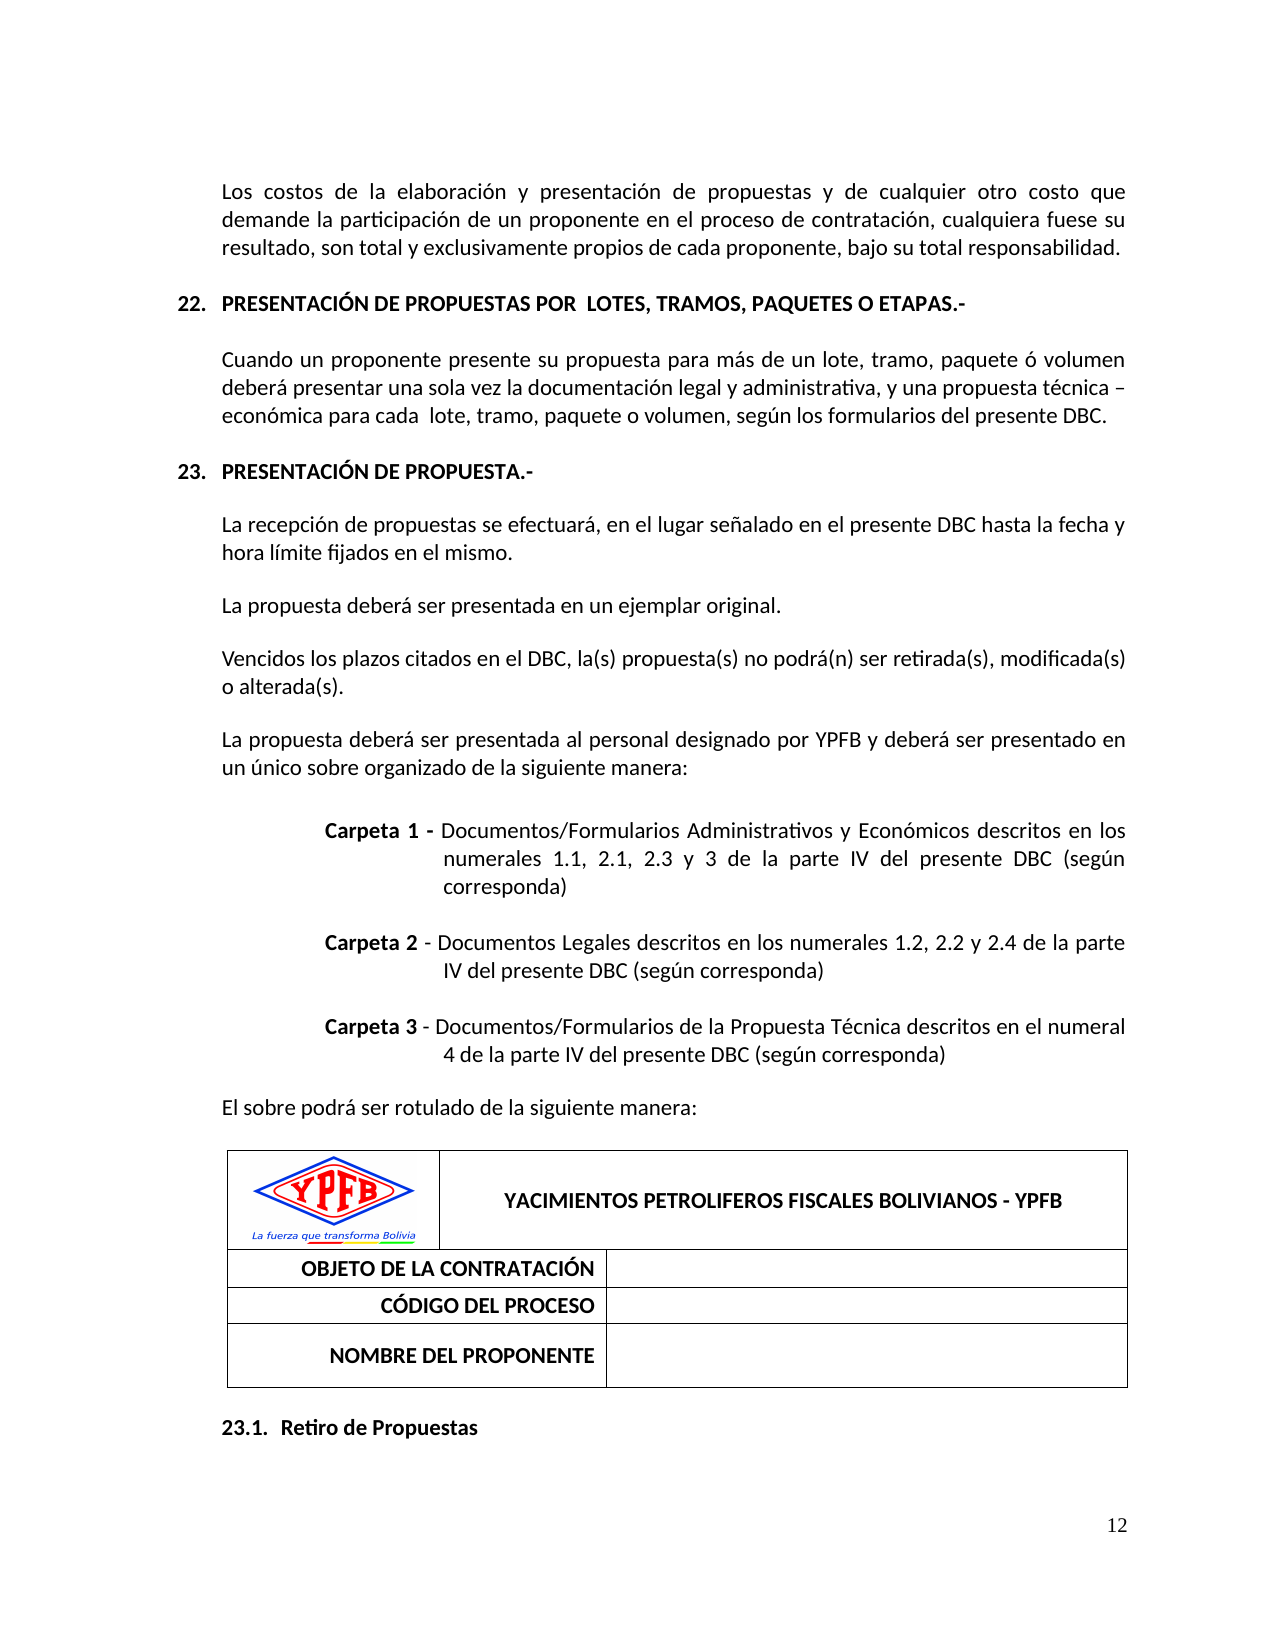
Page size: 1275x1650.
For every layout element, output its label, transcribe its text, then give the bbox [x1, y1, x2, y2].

list Carpeta 2 - Documentos Legales descritos en los numerales 1.2, 2.2 y 2.4 de la parte IV del presente DBC (según corresponda) [325, 928, 1127, 984]
list Carpeta 3 - Documentos/Formularios de la Propuesta Técnica descritos en el numeral 4 de la parte IV del presente DBC (según corresponda) [325, 1012, 1127, 1068]
list PRESENTACIÓN DE PROPUESTA.- [177, 457, 1127, 485]
table_header [228, 1151, 250, 1249]
table_header YACIMIENTOS PETROLIFEROS FISCALES BOLIVIANOS - YPFB [440, 1151, 1127, 1249]
table_cell [607, 1288, 1127, 1323]
table_cell CÓDIGO DEL PROCESO [228, 1288, 606, 1323]
text Los costos de la elaboración y presentación de propuestas y de cualquier otro costo que demande la participación de un proponente en el proceso de contratación, cualquiera fuese su resultado, son total y exclusivamente propios de cada proponente, bajo su total responsabilidad. [222, 177, 1127, 261]
table_cell [607, 1324, 1127, 1387]
table_cell OBJETO DE LA CONTRATACIÓN [228, 1250, 606, 1287]
text Cuando un proponente presente su propuesta para más de un lote, tramo, paquete ó volumen deberá presentar una sola vez la documentación legal y administrativa, y una propuesta técnica – económica para cada lote, tramo, paquete o volumen, según los formularios del presente DBC. [222, 345, 1127, 429]
text La propuesta deberá ser presentada al personal designado por YPFB y deberá ser presentado en un único sobre organizado de la siguiente manera: [222, 726, 1127, 782]
title Retiro de Propuestas [221, 1413, 1127, 1441]
text El sobre podrá ser rotulado de la siguiente manera: [222, 1093, 1127, 1121]
text La propuesta deberá ser presentada en un ejemplar original. [222, 591, 1127, 619]
table_header [417, 1151, 439, 1249]
picture [250, 1151, 417, 1249]
list PRESENTACIÓN DE PROPUESTAS POR LOTES, TRAMOS, PAQUETES O ETAPAS.- [177, 289, 1127, 317]
table_cell NOMBRE DEL PROPONENTE [228, 1324, 606, 1387]
list Carpeta 1 - Documentos/Formularios Administrativos y Económicos descritos en los numerales 1.1, 2.1, 2.3 y 3 de la parte IV del presente DBC (según corresponda) [325, 816, 1127, 900]
text La recepción de propuestas se efectuará, en el lugar señalado en el presente DBC hasta la fecha y hora límite fijados en el mismo. [222, 510, 1127, 566]
table_cell [607, 1250, 1127, 1287]
text Vencidos los plazos citados en el DBC, la(s) propuesta(s) no podrá(n) ser retirada(s), modificada(s) o alterada(s). [222, 644, 1127, 701]
